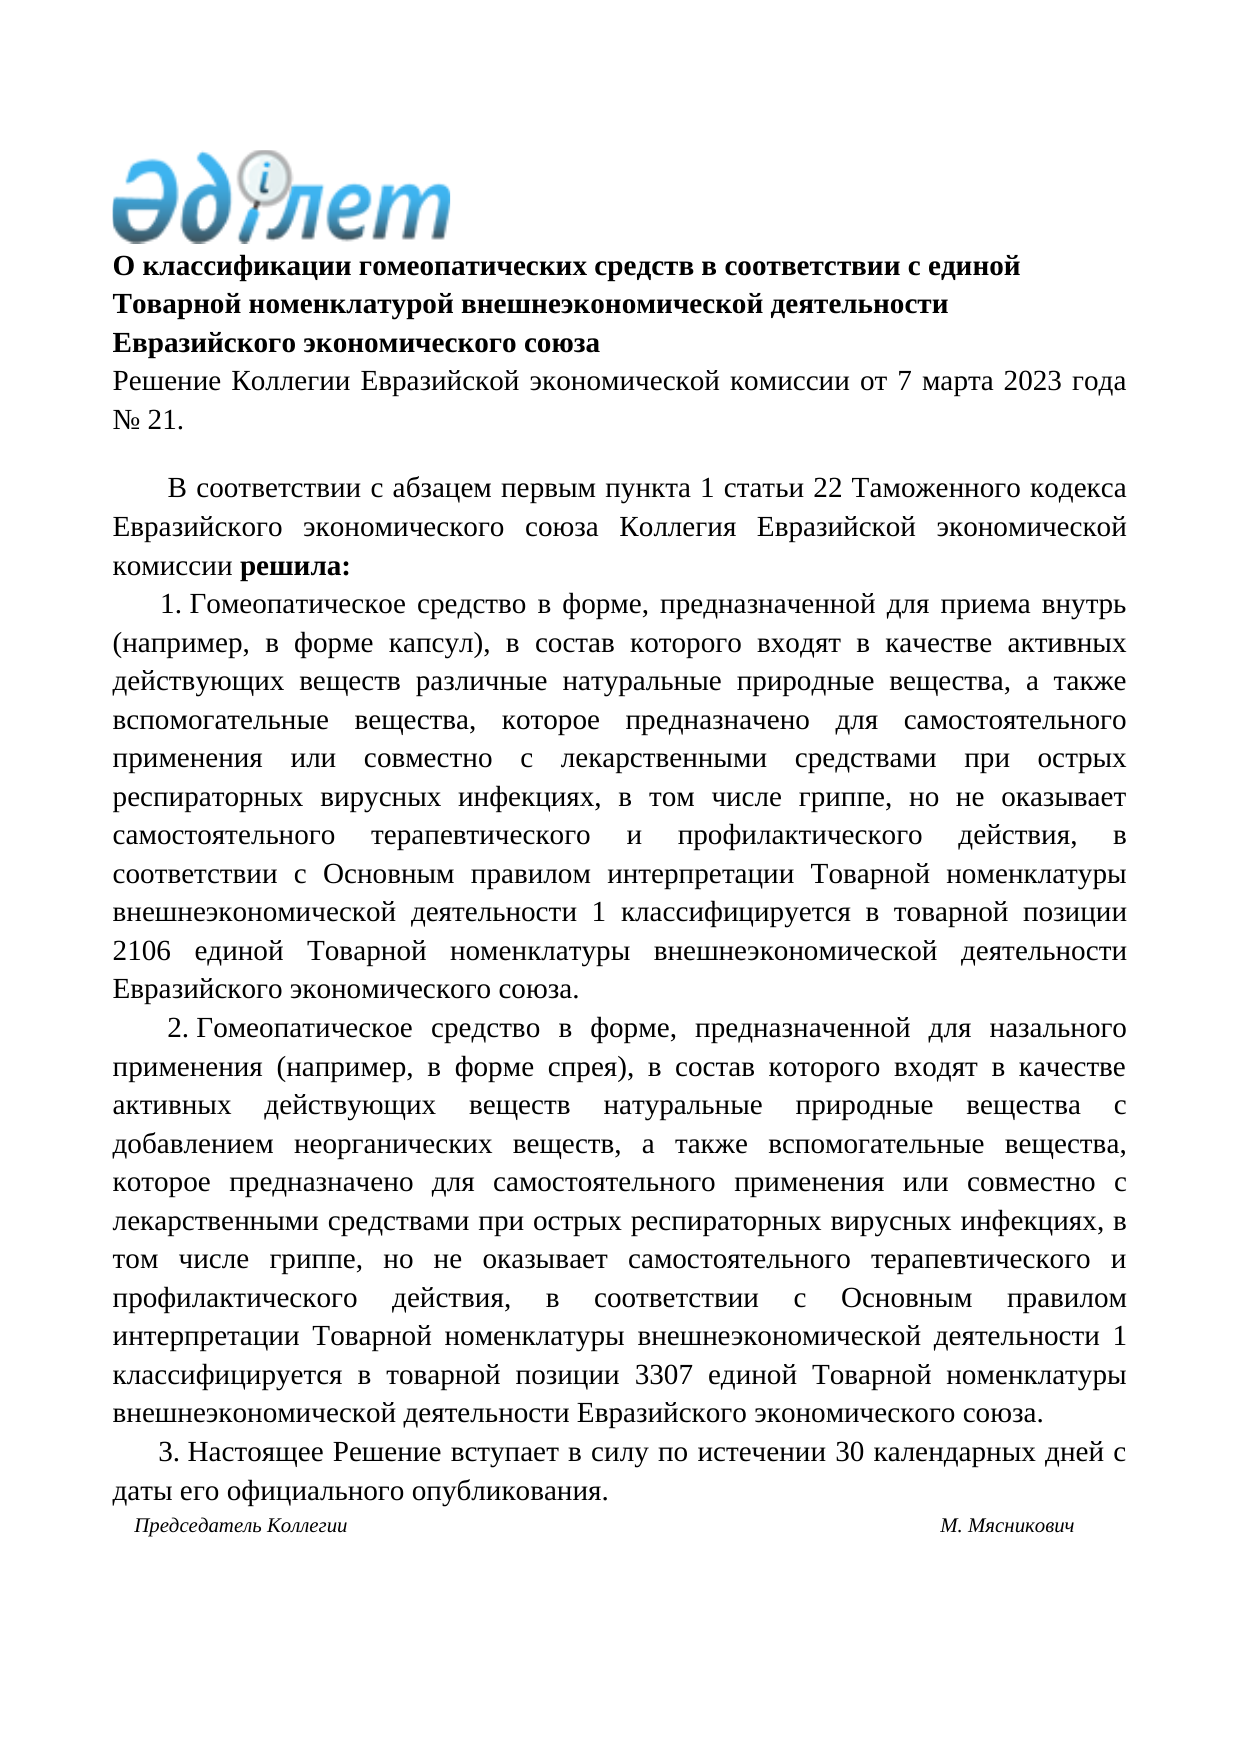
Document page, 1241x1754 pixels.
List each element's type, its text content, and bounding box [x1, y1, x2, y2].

text Решение Коллегии Евразийской экономической комиссии от 7 марта 2023 года № 21. [112, 363, 1128, 435]
table_header М. Мясникович [939, 1511, 1240, 1574]
text В соответствии с абзацем первым пункта 1 статьи 22 Таможенного кодекса Евразийского экономического союза Коллегия Евразийской экономической комиссии решила: [112, 471, 1128, 581]
picture [112, 150, 451, 244]
text 3. Настоящее Решение вступает в силу по истечении 30 календарных дней с даты его официального опубликования. [112, 1434, 1128, 1506]
text О классификации гомеопатических средств в соответствии с единой Товарной номенклатурой внешнеэкономической деятельности Евразийского экономического союза [112, 248, 1128, 358]
text 1. Гомеопатическое средство в форме, предназначенной для приема внутрь (например, в форме капсул), в состав которого входят в качестве активных действующих веществ различные натуральные природные вещества, а также вспомогательные вещества, которое предназначено для самостоятельного применения или совместно с лекарственными средствами при острых респираторных вирусных инфекциях, в том числе гриппе, но не оказывает самостоятельного терапевтического и профилактического действия, в соответствии с Основным правилом интерпретации Товарной номенклатуры внешнеэкономической деятельности 1 классифицируется в товарной позиции 2106 единой Товарной номенклатуры внешнеэкономической деятельности Евразийского экономического союза. [112, 586, 1128, 1005]
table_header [101, 1511, 939, 1574]
text 2. Гомеопатическое средство в форме, предназначенной для назального применения (например, в форме спрея), в состав которого входят в качестве активных действующих веществ натуральные природные вещества с добавлением неорганических веществ, а также вспомогательные вещества, которое предназначено для самостоятельного применения или совместно с лекарственными средствами при острых респираторных вирусных инфекциях, в том числе гриппе, но не оказывает самостоятельного терапевтического и профилактического действия, в соответствии с Основным правилом интерпретации Товарной номенклатуры внешнеэкономической деятельности 1 классифицируется в товарной позиции 3307 единой Товарной номенклатуры внешнеэкономической деятельности Евразийского экономического союза. [112, 1010, 1128, 1429]
